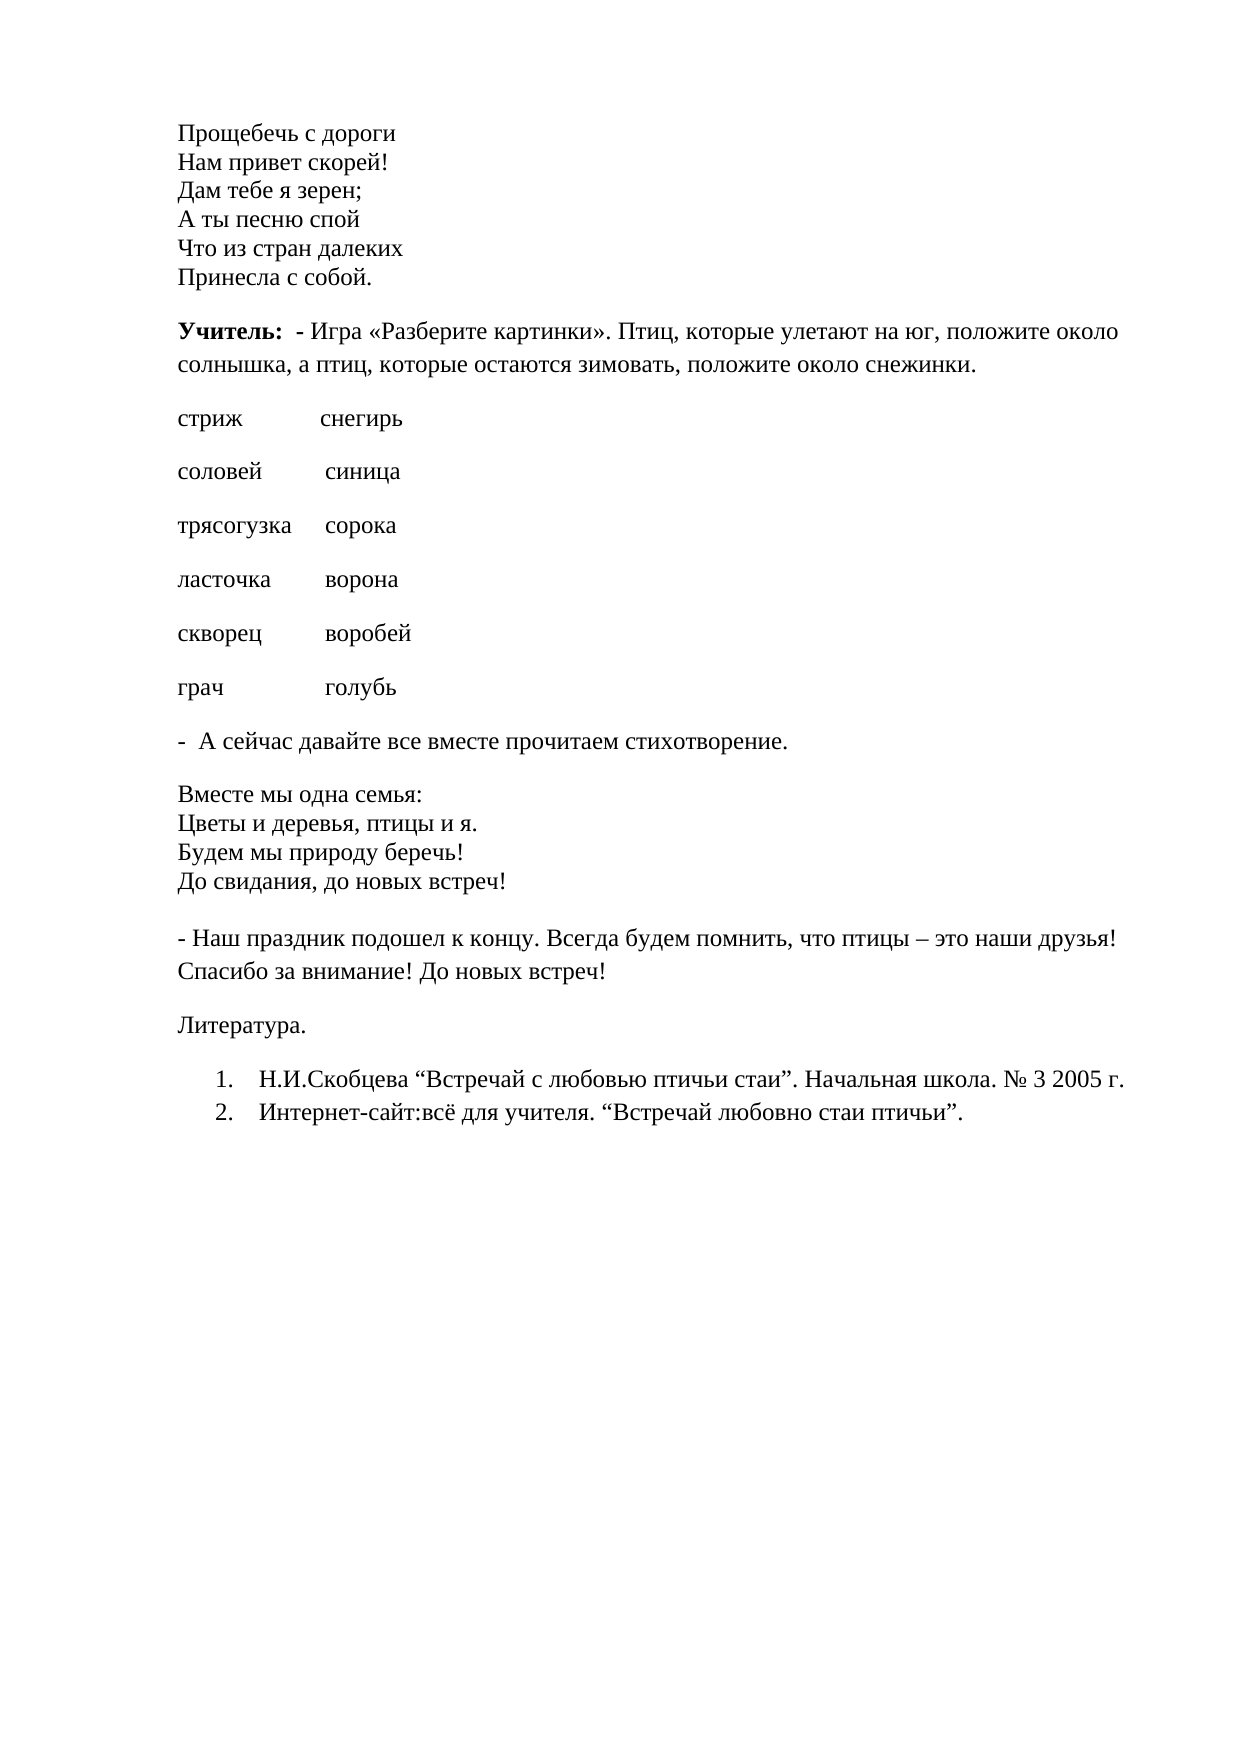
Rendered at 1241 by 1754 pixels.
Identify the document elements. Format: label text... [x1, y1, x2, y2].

text ласточка ворона [177, 564, 1152, 593]
text Принесла с собой. [177, 262, 1152, 291]
text До свидания, до новых встреч! [177, 866, 1152, 894]
text стриж снегирь [177, 403, 1152, 431]
text - Наш праздник подошел к концу. Всегда будем помнить, что птицы – это наши друзья! Спасибо за внимание! До новых встреч! [177, 923, 1152, 985]
text Нам привет скорей! [177, 147, 1152, 176]
list Н.И.Скобцева “Встречай с любовью птичьи стаи”. Начальная школа. № 3 2005 г. [215, 1064, 1152, 1093]
text Учитель: - Игра «Разберите картинки». Птиц, которые улетают на юг, положите около солнышка, а птиц, которые остаются зимовать, положите около снежинки. [177, 316, 1152, 377]
text соловей синица [177, 456, 1152, 485]
text Что из стран далеких [177, 233, 1152, 262]
text скворец воробей [177, 618, 1152, 647]
text Вместе мы одна семья: [177, 779, 1152, 808]
list Интернет-сайт:всё для учителя. “Встречай любовно стаи птичьи”. [215, 1097, 1152, 1126]
text Будем мы природу беречь! [177, 837, 1152, 866]
text трясогузка сорока [177, 510, 1152, 539]
text Прощебечь с дороги [177, 118, 1152, 147]
text А ты песню спой [177, 204, 1152, 233]
text Литература. [177, 1010, 1152, 1039]
text - А сейчас давайте все вместе прочитаем стихотворение. [177, 726, 1152, 754]
text Дам тебе я зерен; [177, 176, 1152, 204]
text Цветы и деревья, птицы и я. [177, 808, 1152, 837]
text грач голубь [177, 672, 1152, 701]
